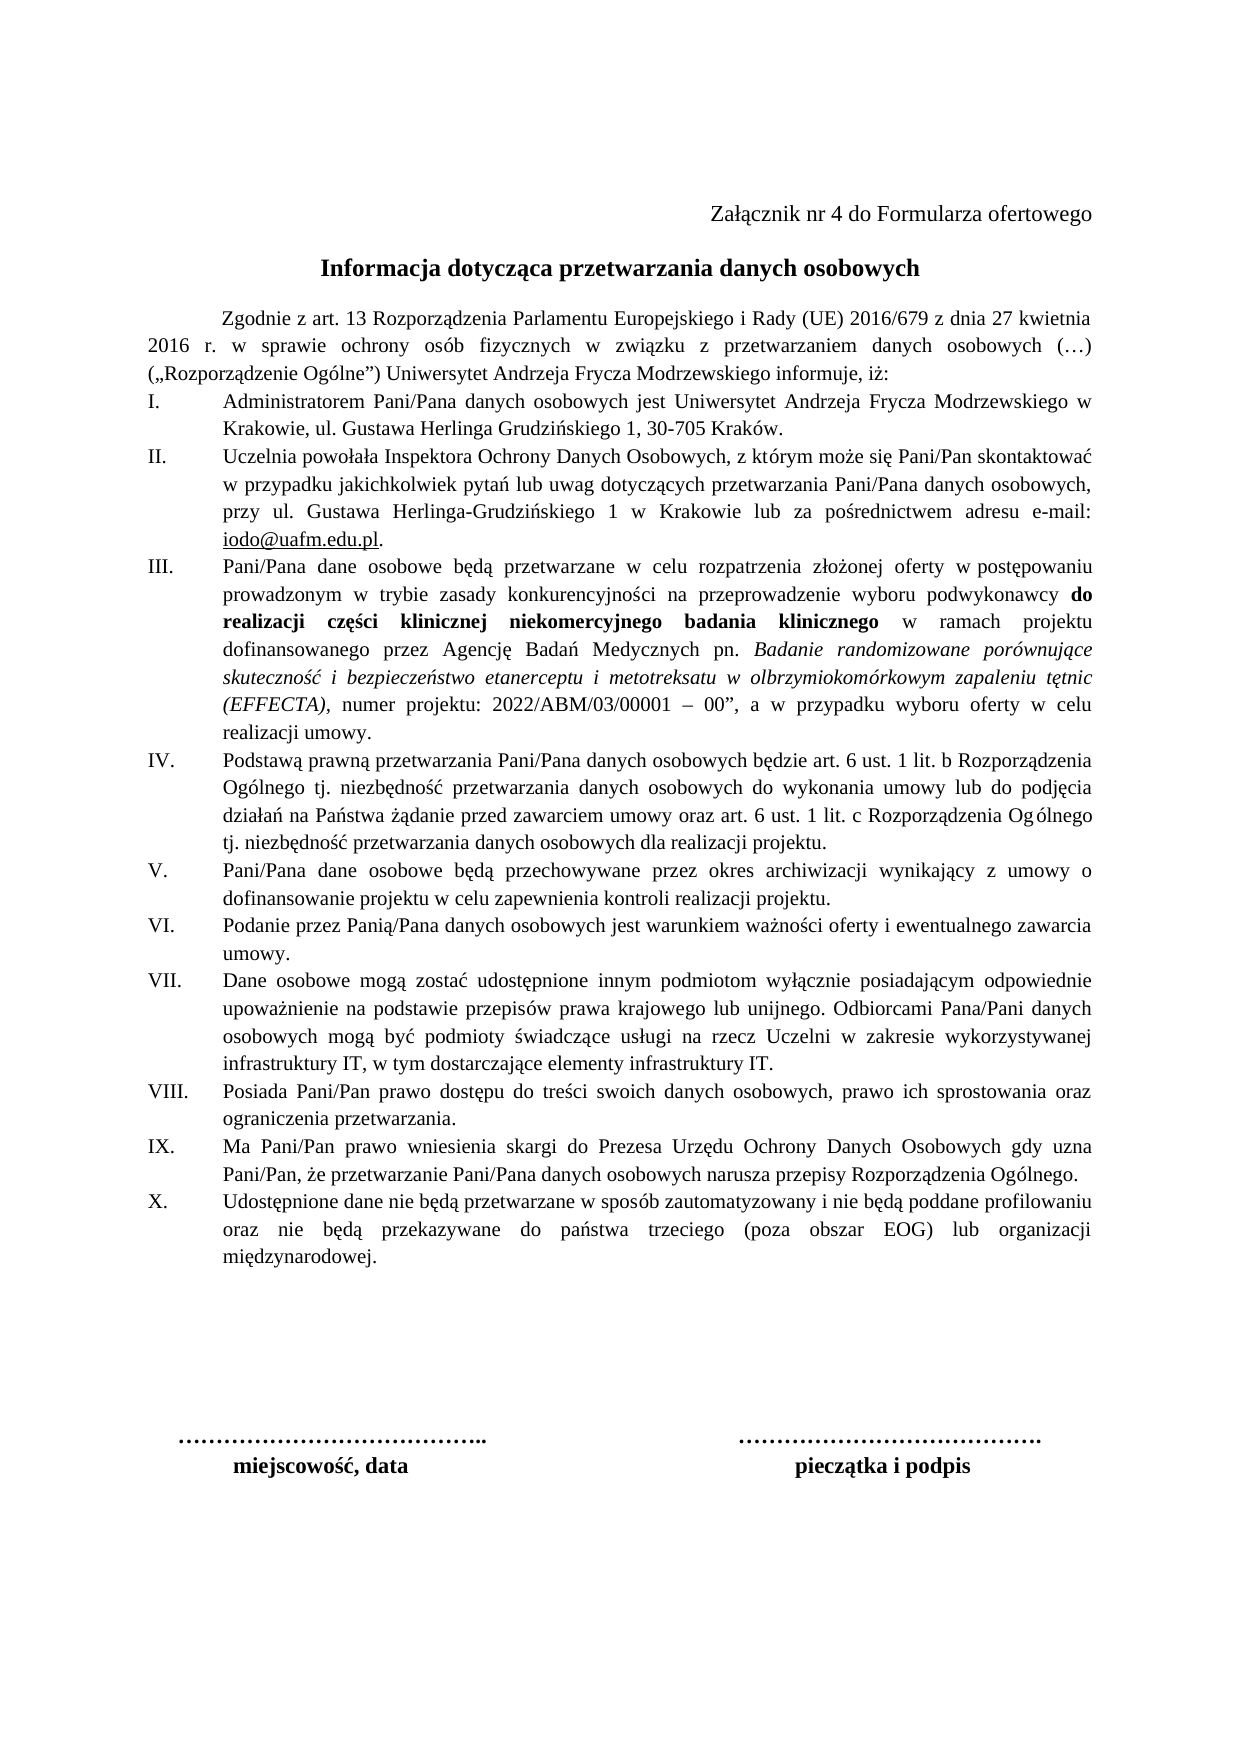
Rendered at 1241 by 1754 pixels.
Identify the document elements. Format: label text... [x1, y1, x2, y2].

list Uczelnia powołała Inspektora Ochrony Danych Osobowych, z którym może się Pani/Pan skontaktować w przypadku jakichkolwiek pytań lub uwag dotyczących przetwarzania Pani/Pana danych osobowych, przy ul. Gustawa Herlinga-Grudzińskiego 1 w Krakowie lub za pośrednictwem adresu e-mail: iodo@uafm.edu.pl. [148, 444, 1093, 551]
text Załącznik nr 4 do Formularza ofertowego [148, 200, 1093, 227]
list Podstawą prawną przetwarzania Pani/Pana danych osobowych będzie art. 6 ust. 1 lit. b Rozporządzenia Ogólnego tj. niezbędność przetwarzania danych osobowych do wykonania umowy lub do podjęcia działań na Państwa żądanie przed zawarciem umowy oraz art. 6 ust. 1 lit. c Rozporządzenia Ogólnego tj. niezbędność przetwarzania danych osobowych dla realizacji projektu. [148, 747, 1093, 854]
text Zgodnie z art. 13 Rozporządzenia Parlamentu Europejskiego i Rady (UE) 2016/679 z dnia 27 kwietnia 2016 r. w sprawie ochrony osób fizycznych w związku z przetwarzaniem danych osobowych (…) („Rozporządzenie Ogólne”) Uniwersytet Andrzeja Frycza Modrzewskiego informuje, iż: [148, 306, 1093, 385]
list Ma Pani/Pan prawo wniesienia skargi do Prezesa Urzędu Ochrony Danych Osobowych gdy uzna Pani/Pan, że przetwarzanie Pani/Pana danych osobowych narusza przepisy Rozporządzenia Ogólnego. [148, 1134, 1093, 1186]
list Dane osobowe mogą zostać udostępnione innym podmiotom wyłącznie posiadającym odpowiednie upoważnienie na podstawie przepisów prawa krajowego lub unijnego. Odbiorcami Pana/Pani danych osobowych mogą być podmioty świadczące usługi na rzecz Uczelni w zakresie wykorzystywanej infrastruktury IT, w tym dostarczające elementy infrastruktury IT. [148, 968, 1093, 1075]
list Udostępnione dane nie będą przetwarzane w sposób zautomatyzowany i nie będą poddane profilowaniu oraz nie będą przekazywane do państwa trzeciego (poza obszar EOG) lub organizacji międzynarodowej. [148, 1189, 1093, 1268]
text Informacja dotycząca przetwarzania danych osobowych [148, 253, 1093, 282]
list Posiada Pani/Pan prawo dostępu do treści swoich danych osobowych, prawo ich sprostowania oraz ograniczenia przetwarzania. [148, 1079, 1093, 1130]
list Administratorem Pani/Pana danych osobowych jest Uniwersytet Andrzeja Frycza Modrzewskiego w Krakowie, ul. Gustawa Herlinga Grudzińskiego 1, 30-705 Kraków. [148, 389, 1093, 440]
text miejscowość, data pieczątka i podpis [148, 1452, 1093, 1479]
list Podanie przez Panią/Pana danych osobowych jest warunkiem ważności oferty i ewentualnego zawarcia umowy. [148, 913, 1093, 965]
list Pani/Pana dane osobowe będą przechowywane przez okres archiwizacji wynikający z umowy o dofinansowanie projektu w celu zapewnienia kontroli realizacji projektu. [148, 858, 1093, 909]
list ………………………………….. …………………………………. [177, 1422, 1093, 1448]
list Pani/Pana dane osobowe będą przetwarzane w celu rozpatrzenia złożonej oferty w postępowaniu prowadzonym w trybie zasady konkurencyjności na przeprowadzenie wyboru podwykonawcy do realizacji części klinicznej niekomercyjnego badania klinicznego w ramach projektu dofinansowanego przez Agencję Badań Medycznych pn. Badanie randomizowane porównujące skuteczność i bezpieczeństwo etanerceptu i metotreksatu w olbrzymiokomórkowym zapaleniu tętnic (EFFECTA), numer projektu: 2022/ABM/03/00001 – 00”, a w przypadku wyboru oferty w celu realizacji umowy. [148, 554, 1093, 744]
